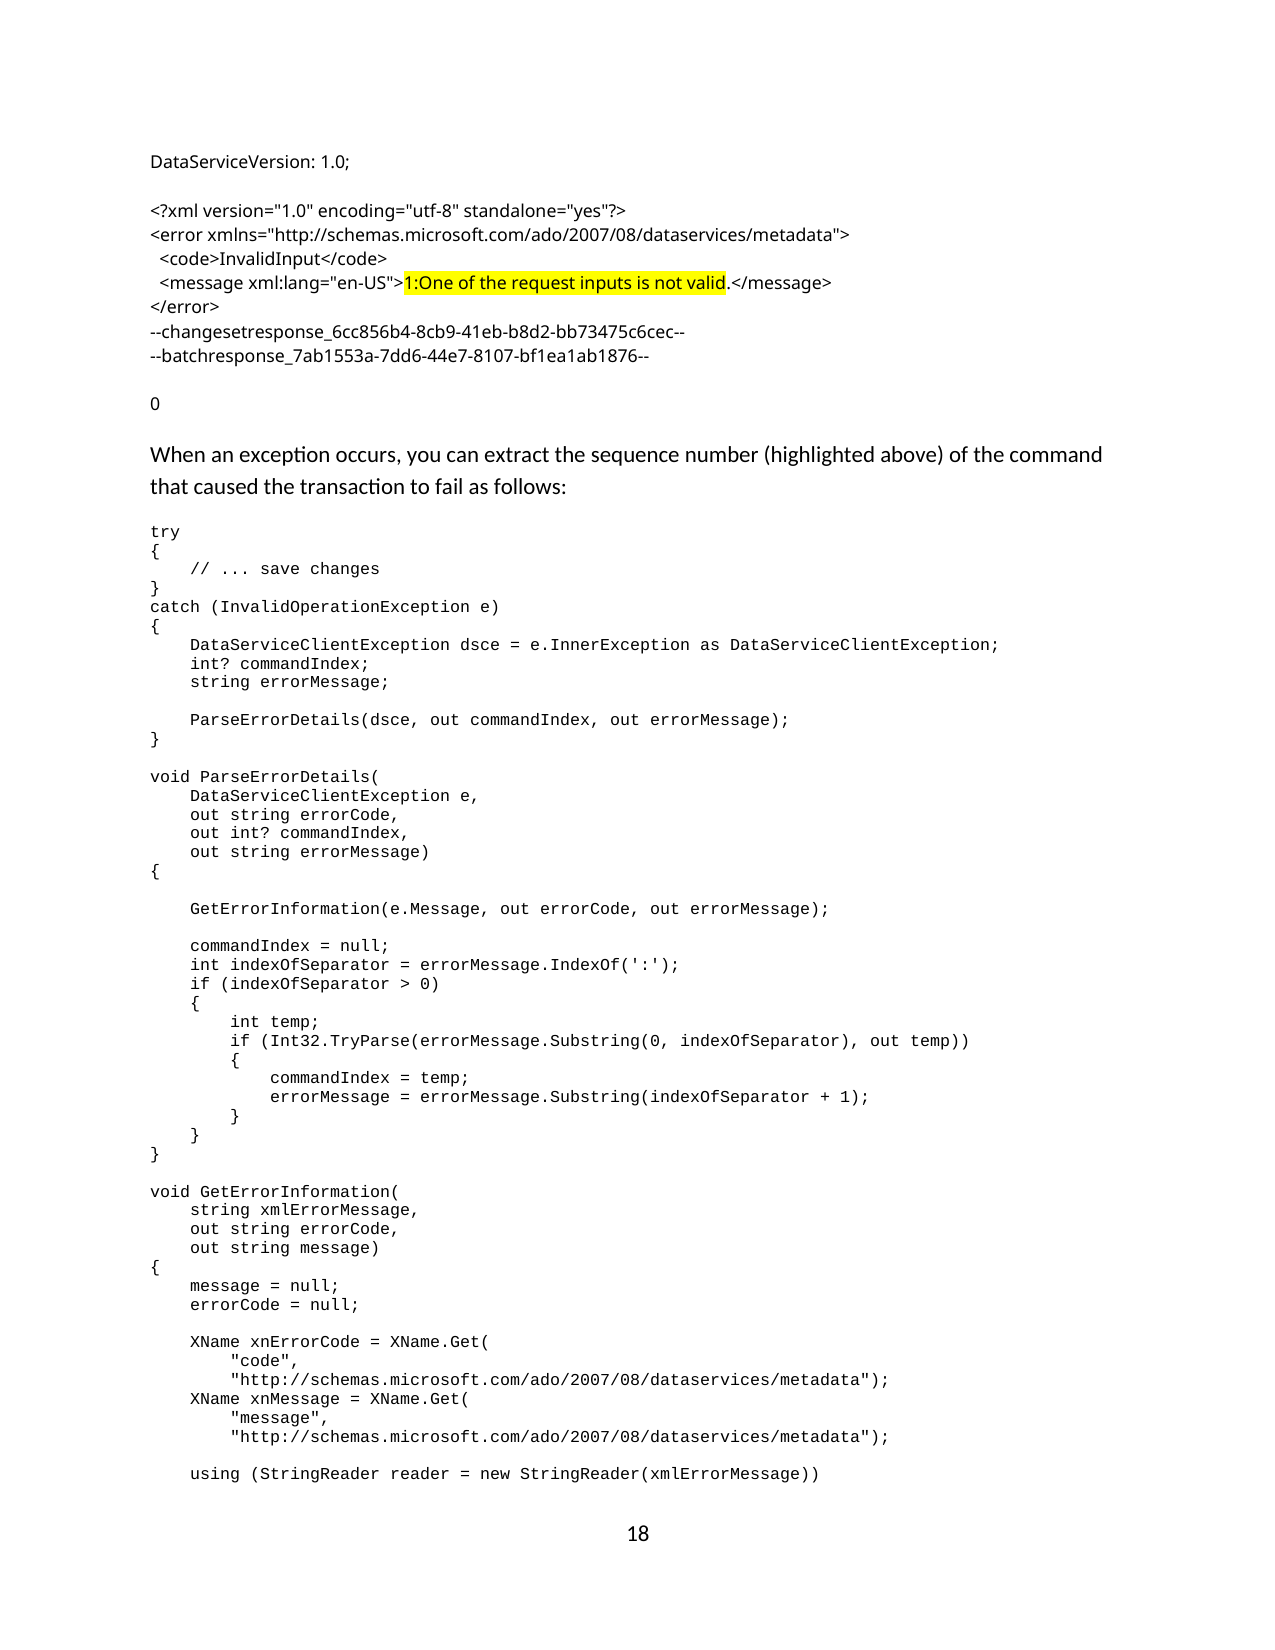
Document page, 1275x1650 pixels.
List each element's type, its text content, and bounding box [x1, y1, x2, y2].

text <code>InvalidInput</code> [150, 247, 1125, 271]
text DataServiceClientException dsce = e.InnerException as DataServiceClientException; [150, 636, 1125, 655]
text string errorMessage; [150, 674, 1125, 693]
text { [150, 994, 1125, 1013]
text catch (InvalidOperationException e) [150, 599, 1125, 617]
text errorCode = null; [150, 1296, 1125, 1315]
text commandIndex = temp; [150, 1070, 1125, 1089]
text <message xml:lang="en-US">1:One of the request inputs is not valid.</message> [726, 271, 1125, 295]
text XName xnErrorCode = XName.Get( [150, 1334, 1125, 1353]
text { [150, 542, 1125, 561]
text if (indexOfSeparator > 0) [150, 976, 1125, 994]
text // ... save changes [150, 561, 1125, 580]
text --batchresponse_7ab1553a-7dd6-44e7-8107-bf1ea1ab1876-- [150, 343, 1125, 367]
text out string message) [150, 1240, 1125, 1258]
text DataServiceVersion: 1.0; [150, 150, 1125, 174]
text <?xml version="1.0" encoding="utf-8" standalone="yes"?> [150, 198, 1125, 222]
text errorMessage = errorMessage.Substring(indexOfSeparator + 1); [150, 1089, 1125, 1108]
text "message", [150, 1409, 1125, 1428]
text When an exception occurs, you can extract the sequence number (highlighted above) of the command that caused the transaction to fail as follows: [150, 440, 1125, 500]
text <message xml:lang="en-US">1:One of the request inputs is not valid.</message> [150, 271, 404, 295]
text { [150, 1258, 1125, 1277]
text } [150, 580, 1125, 599]
text void GetErrorInformation( [150, 1183, 1125, 1202]
text { [150, 863, 1125, 881]
text message = null; [150, 1277, 1125, 1296]
text <error xmlns="http://schemas.microsoft.com/ado/2007/08/dataservices/metadata"> [150, 222, 1125, 247]
text commandIndex = null; [150, 938, 1125, 957]
text DataServiceClientException e, [150, 787, 1125, 806]
text int temp; [150, 1013, 1125, 1032]
text XName xnMessage = XName.Get( [150, 1391, 1125, 1409]
text } [150, 1145, 1125, 1164]
text } [150, 1127, 1125, 1145]
text { [150, 617, 1125, 636]
text { [150, 1051, 1125, 1070]
text try [150, 523, 1125, 542]
text out string errorMessage) [150, 844, 1125, 863]
text void ParseErrorDetails( [150, 768, 1125, 787]
text out string errorCode, [150, 1221, 1125, 1240]
text } [150, 731, 1125, 749]
text "http://schemas.microsoft.com/ado/2007/08/dataservices/metadata"); [150, 1428, 1125, 1447]
text } [150, 1108, 1125, 1127]
text </error> [150, 295, 1125, 319]
text 0 [150, 392, 1125, 416]
text ParseErrorDetails(dsce, out commandIndex, out errorMessage); [150, 712, 1125, 731]
text if (Int32.TryParse(errorMessage.Substring(0, indexOfSeparator), out temp)) [150, 1032, 1125, 1051]
text int? commandIndex; [150, 655, 1125, 674]
text GetErrorInformation(e.Message, out errorCode, out errorMessage); [150, 900, 1125, 919]
text out string errorCode, [150, 806, 1125, 825]
text "http://schemas.microsoft.com/ado/2007/08/dataservices/metadata"); [150, 1372, 1125, 1391]
text using (StringReader reader = new StringReader(xmlErrorMessage)) [150, 1466, 1125, 1485]
text out int? commandIndex, [150, 825, 1125, 844]
text --changesetresponse_6cc856b4-8cb9-41eb-b8d2-bb73475c6cec-- [150, 319, 1125, 343]
text string xmlErrorMessage, [150, 1202, 1125, 1221]
text "code", [150, 1353, 1125, 1372]
text int indexOfSeparator = errorMessage.IndexOf(':'); [150, 957, 1125, 976]
